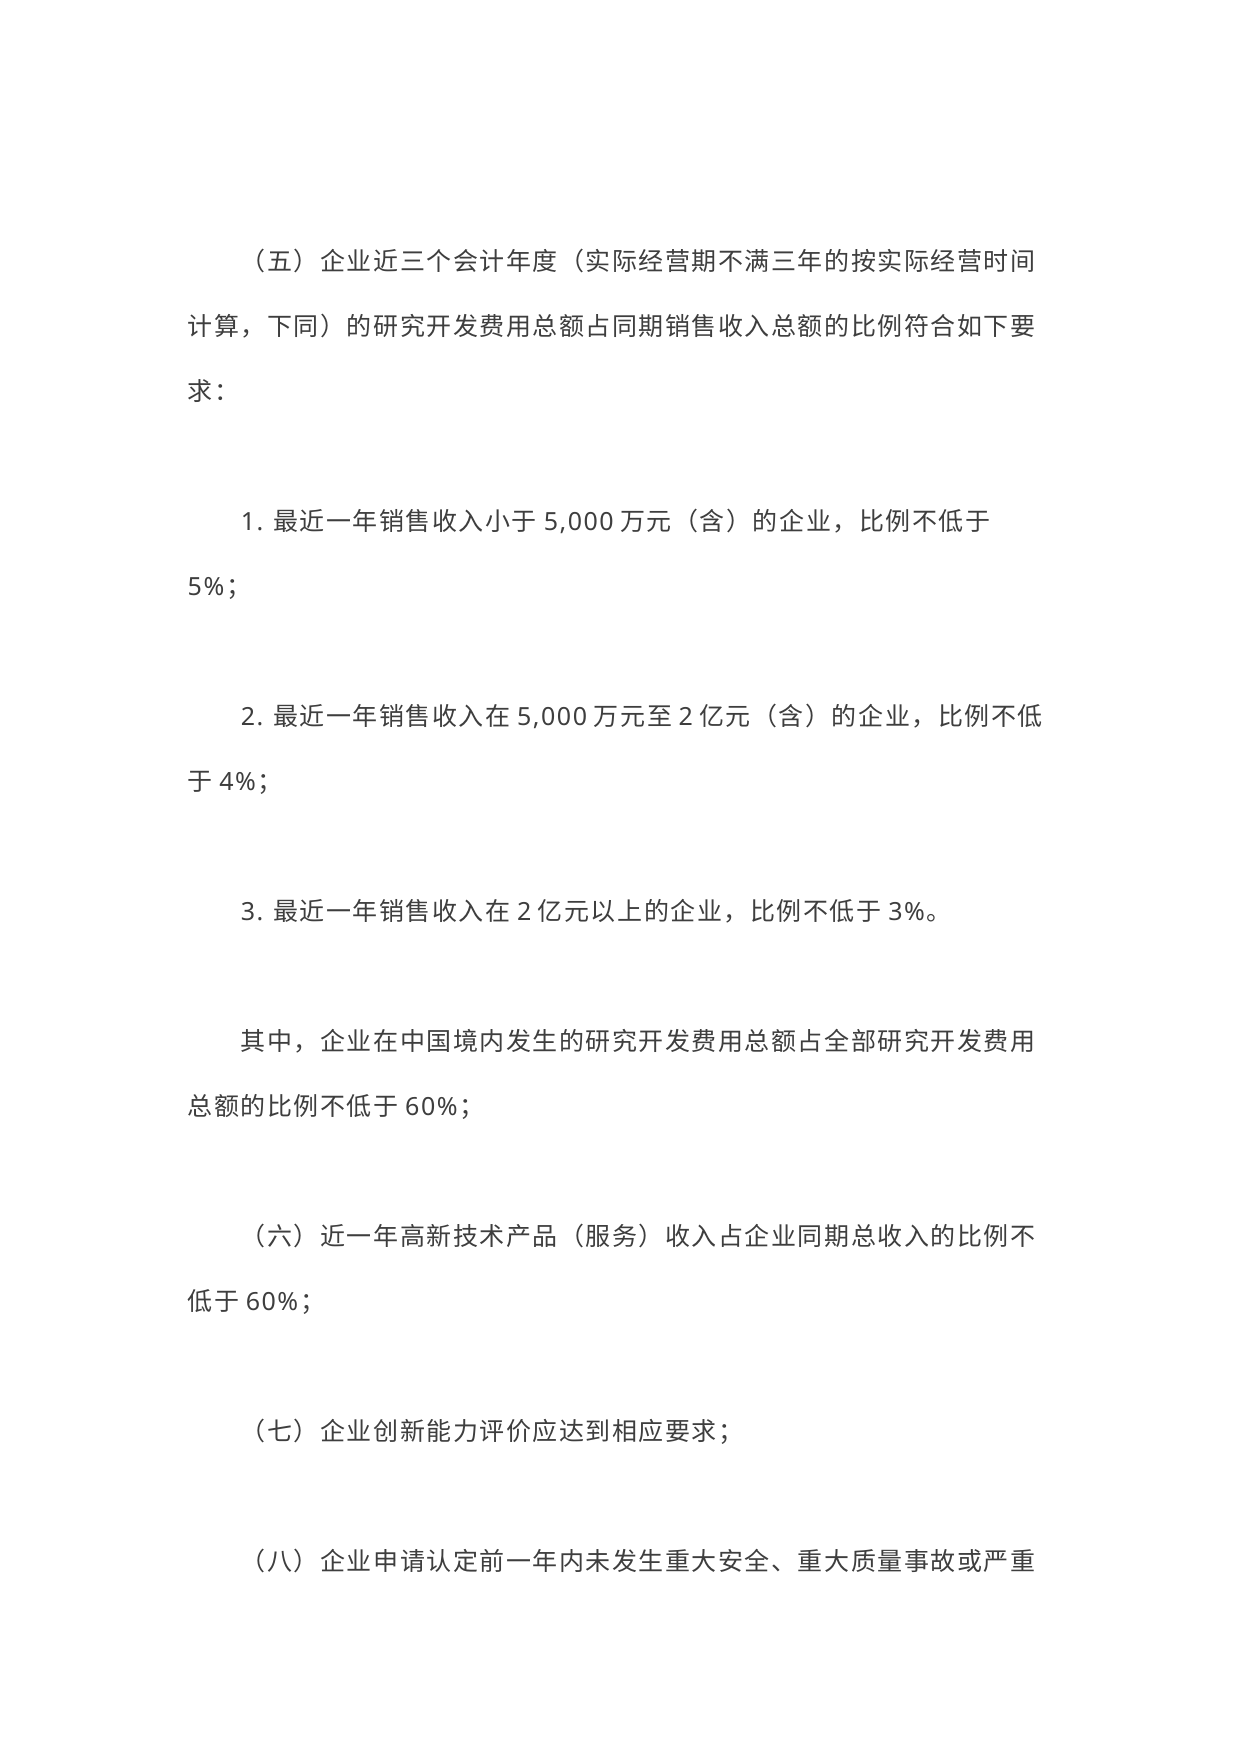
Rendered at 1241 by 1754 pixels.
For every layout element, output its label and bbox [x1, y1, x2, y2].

text [187, 162, 1053, 1592]
